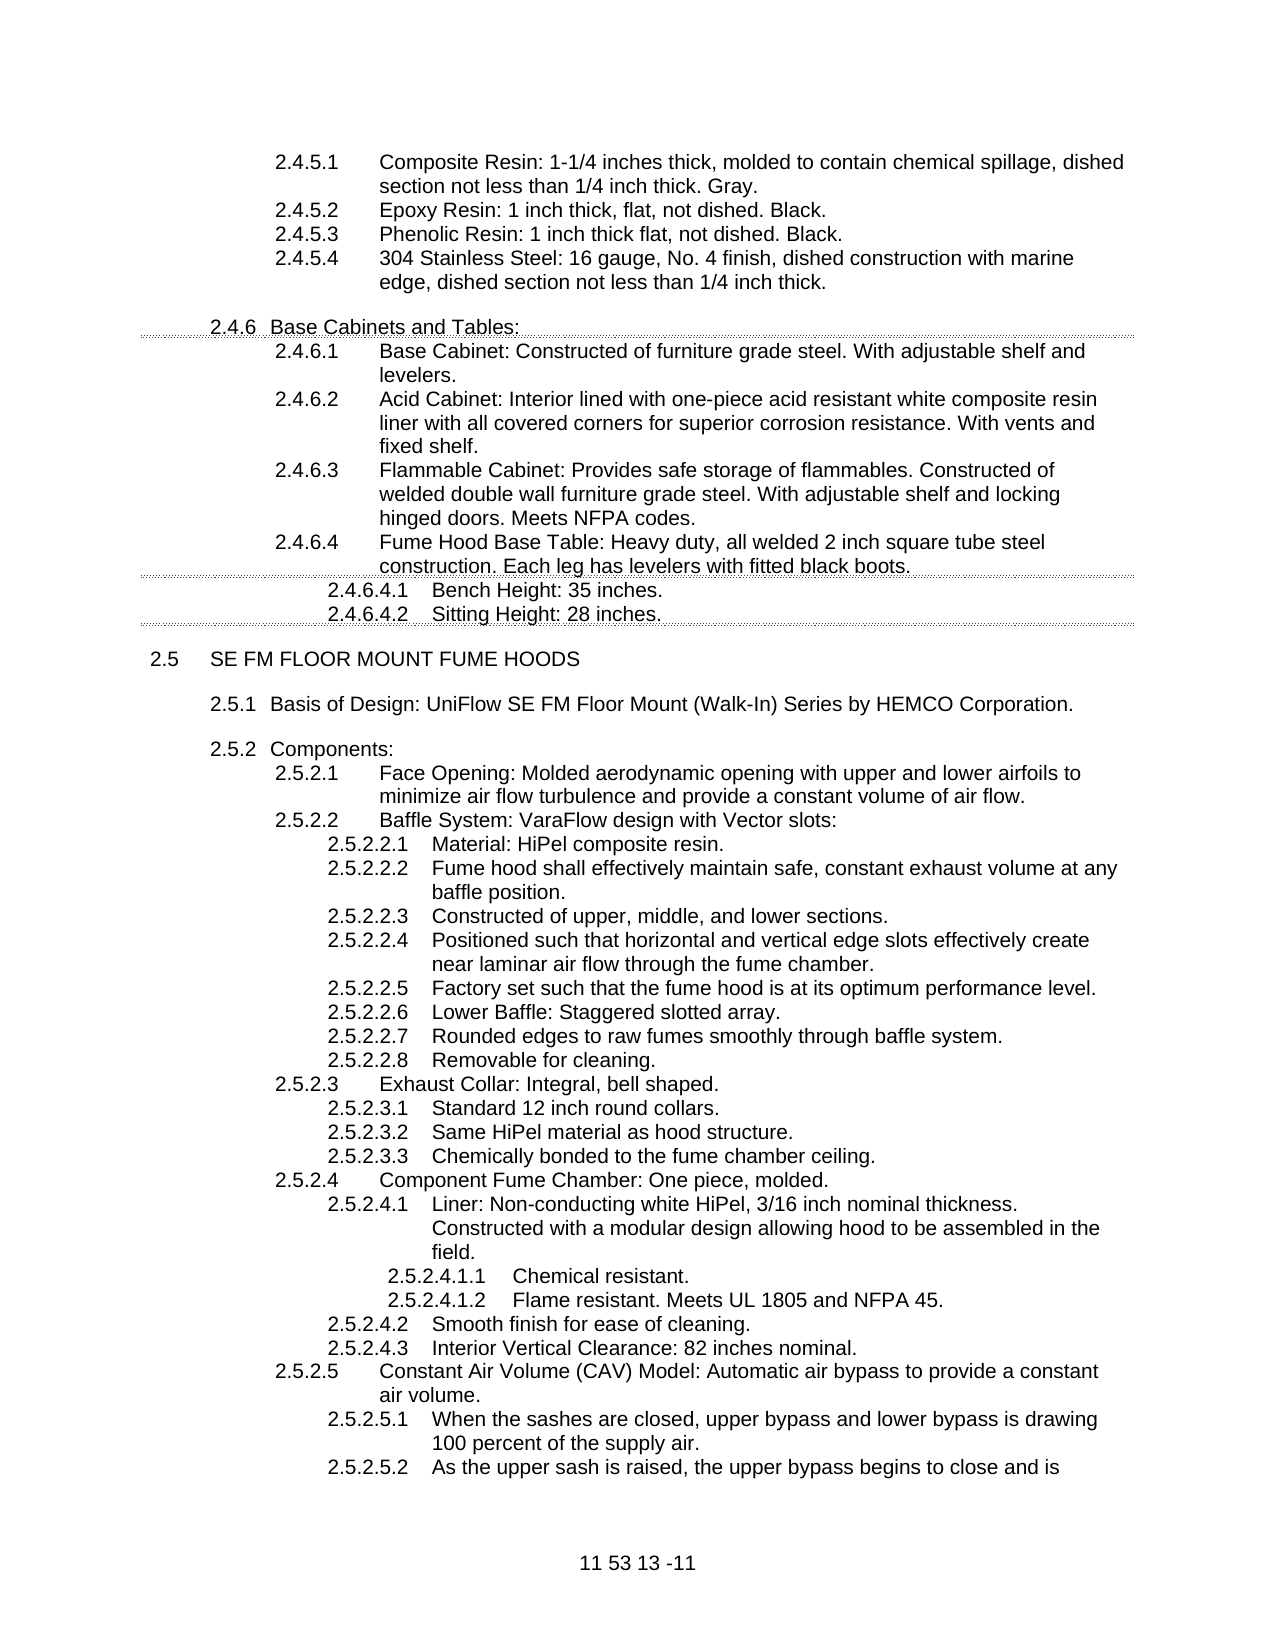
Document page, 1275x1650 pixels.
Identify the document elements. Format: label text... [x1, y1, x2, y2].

list Base Cabinet: Constructed of furniture grade steel. With adjustable shelf and levelers. [275, 338, 1125, 386]
list Flame resistant. Meets UL 1805 and NFPA 45. [387, 1287, 1125, 1311]
list SE FM FLOOR MOUNT FUME HOODS [150, 647, 1125, 671]
list 304 Stainless Steel: 16 gauge, No. 4 finish, dished construction with marine edge, dished section not less than 1/4 inch thick. [275, 246, 1125, 294]
list Rounded edges to raw fumes smoothly through baffle system. [327, 1024, 1125, 1048]
list Fume Hood Base Table: Heavy duty, all welded 2 inch square tube steel construction. Each leg has levelers with fitted black boots. [275, 530, 1125, 578]
list Standard 12 inch round collars. [327, 1096, 1125, 1120]
list Lower Baffle: Staggered slotted array. [327, 1000, 1125, 1024]
list Composite Resin: 1-1/4 inches thick, molded to contain chemical spillage, dished section not less than 1/4 inch thick. Gray. [275, 150, 1125, 198]
list When the sashes are closed, upper bypass and lower bypass is drawing 100 percent of the supply air. [327, 1407, 1125, 1455]
list Fume hood shall effectively maintain safe, constant exhaust volume at any baffle position. [327, 856, 1125, 904]
list Smooth finish for ease of cleaning. [327, 1311, 1125, 1335]
list Liner: Non-conducting white HiPel, 3/16 inch nominal thickness. Constructed with a modular design allowing hood to be assembled in the field. [327, 1192, 1125, 1263]
list Positioned such that horizontal and vertical edge slots effectively create near laminar air flow through the fume chamber. [327, 928, 1125, 976]
list Components: [210, 736, 1125, 760]
list Phenolic Resin: 1 inch thick flat, not dished. Black. [275, 222, 1125, 246]
list Bench Height: 35 inches. [327, 578, 1125, 602]
list Acid Cabinet: Interior lined with one-piece acid resistant white composite resin liner with all covered corners for superior corrosion resistance. With vents and fixed shelf. [275, 386, 1125, 458]
list Component Fume Chamber: One piece, molded. [275, 1168, 1125, 1192]
list Basis of Design: UniFlow SE FM Floor Mount (Walk-In) Series by HEMCO Corporation. [210, 692, 1125, 716]
list Removable for cleaning. [327, 1048, 1125, 1072]
list Epoxy Resin: 1 inch thick, flat, not dished. Black. [275, 198, 1125, 222]
list Flammable Cabinet: Provides safe storage of flammables. Constructed of welded double wall furniture grade steel. With adjustable shelf and locking hinged doors. Meets NFPA codes. [275, 458, 1125, 530]
list Base Cabinets and Tables: [210, 314, 1125, 338]
list Chemical resistant. [387, 1263, 1125, 1287]
list Face Opening: Molded aerodynamic opening with upper and lower airfoils to minimize air flow turbulence and provide a constant volume of air flow. [275, 760, 1125, 808]
list Constant Air Volume (CAV) Model: Automatic air bypass to provide a constant air volume. [275, 1359, 1125, 1407]
list Constructed of upper, middle, and lower sections. [327, 904, 1125, 928]
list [327, 1455, 1125, 1479]
list Interior Vertical Clearance: 82 inches nominal. [327, 1335, 1125, 1359]
list Baffle System: VaraFlow design with Vector slots: [275, 808, 1125, 832]
list Material: HiPel composite resin. [327, 832, 1125, 856]
list Same HiPel material as hood structure. [327, 1120, 1125, 1144]
list Factory set such that the fume hood is at its optimum performance level. [327, 976, 1125, 1000]
list Exhaust Collar: Integral, bell shaped. [275, 1072, 1125, 1096]
list Chemically bonded to the fume chamber ceiling. [327, 1144, 1125, 1168]
list Sitting Height: 28 inches. [327, 602, 1125, 626]
